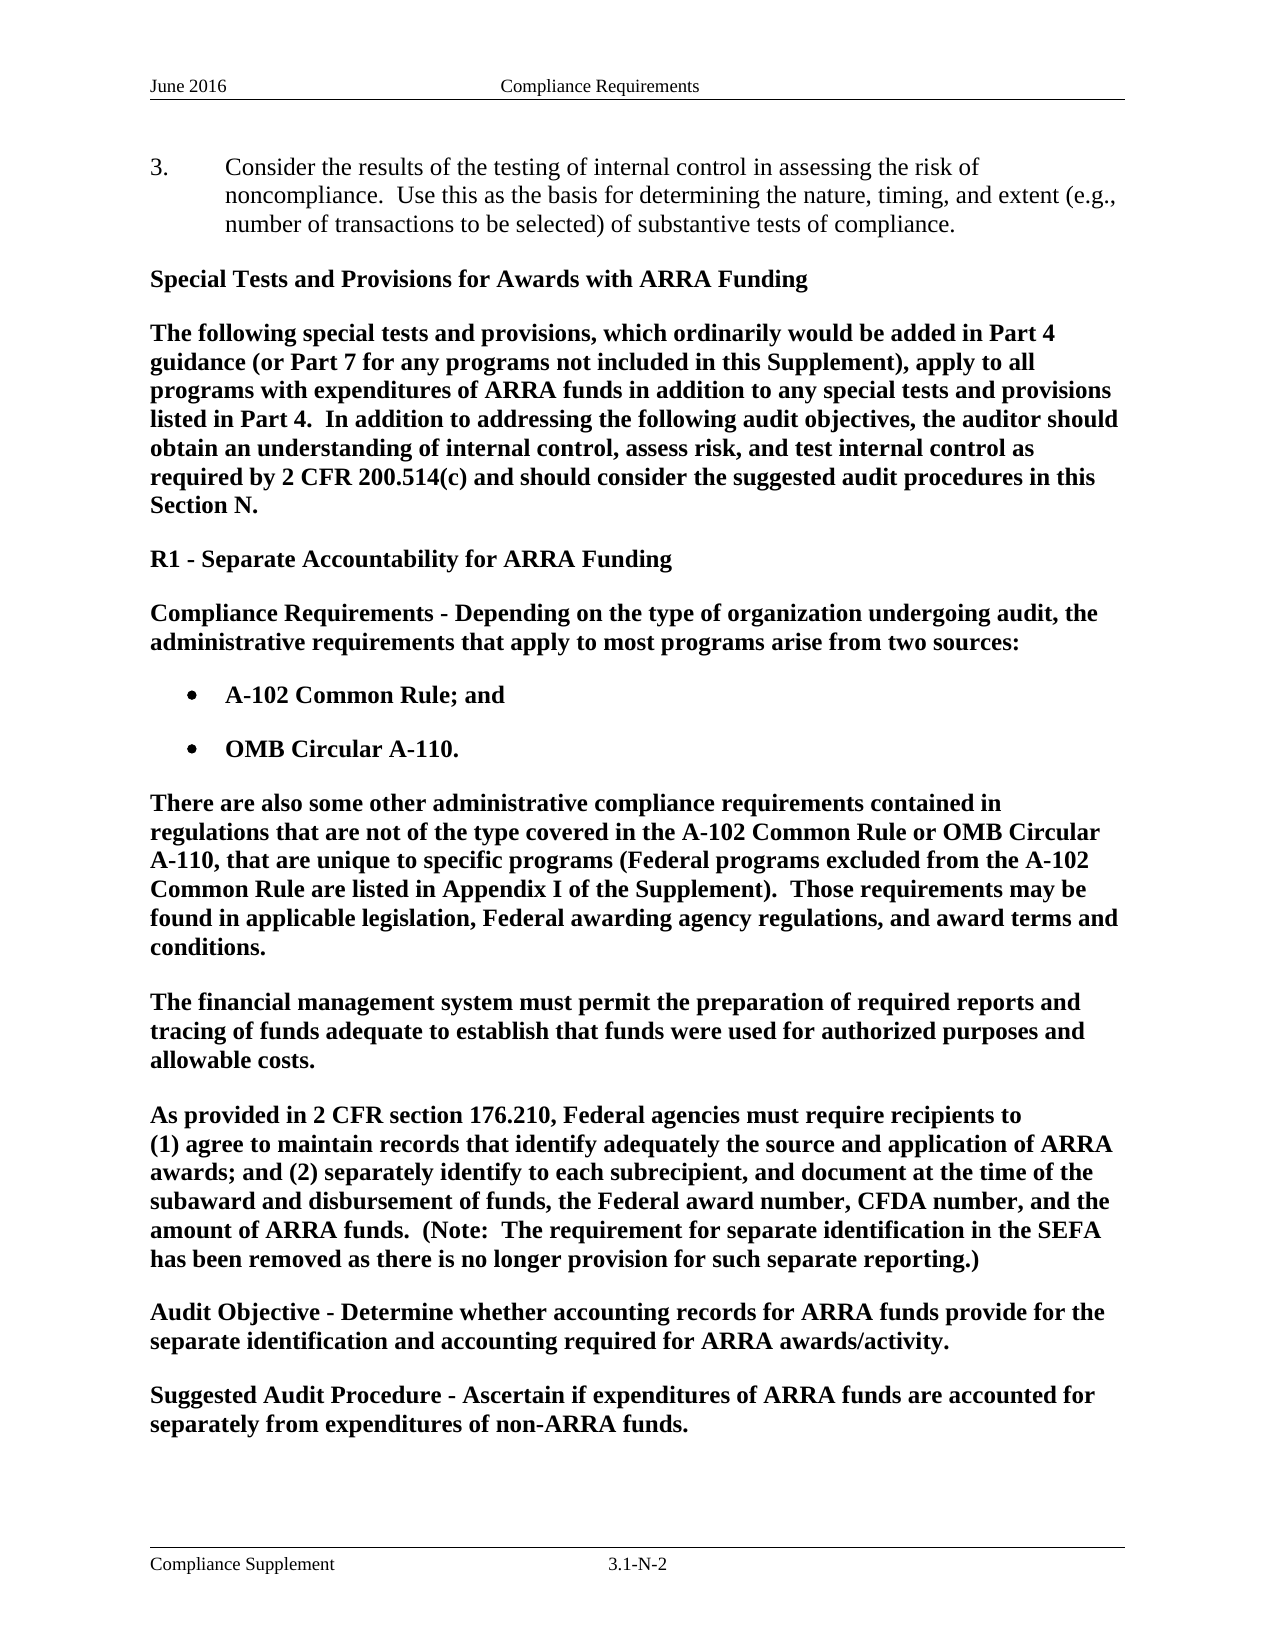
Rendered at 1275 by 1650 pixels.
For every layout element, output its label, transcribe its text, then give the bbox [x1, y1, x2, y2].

text As provided in 2 CFR section 176.210, Federal agencies must require recipients to (1) agree to maintain records that identify adequately the source and application of ARRA awards; and (2) separately identify to each subrecipient, and document at the time of the subaward and disbursement of funds, the Federal award number, CFDA number, and the amount of ARRA funds. (Note: The requirement for separate identification in the SEFA has been removed as there is no longer provision for such separate reporting.) [150, 1100, 1125, 1272]
text Suggested Audit Procedure - Ascertain if expenditures of ARRA funds are accounted for separately from expenditures of non-ARRA funds. [150, 1380, 1125, 1437]
list A-102 Common Rule; and [187, 681, 1125, 709]
text R1 - Separate Accountability for ARRA Funding [150, 544, 1125, 573]
text There are also some other administrative compliance requirements contained in regulations that are not of the type covered in the A-102 Common Rule or OMB Circular A-110, that are unique to specific programs (Federal programs excluded from the A-102 Common Rule are listed in Appendix I of the Supplement). Those requirements may be found in applicable legislation, Federal awarding agency regulations, and award terms and conditions. [150, 788, 1125, 961]
text Compliance Requirements - Depending on the type of organization undergoing audit, the administrative requirements that apply to most programs arise from two sources: [150, 598, 1125, 656]
text The following special tests and provisions, which ordinarily would be added in Part 4 guidance (or Part 7 for any programs not included in this Supplement), apply to all programs with expenditures of ARRA funds in addition to any special tests and provisions listed in Part 4. In addition to addressing the following audit objectives, the auditor should obtain an understanding of internal control, assess risk, and test internal control as required by 2 CFR 200.514(c) and should consider the suggested audit procedures in this Section N. [150, 318, 1125, 519]
text Audit Objective - Determine whether accounting records for ARRA funds provide for the separate identification and accounting required for ARRA awards/activity. [150, 1297, 1125, 1355]
list OMB Circular A-110. [187, 734, 1125, 763]
text Special Tests and Provisions for Awards with ARRA Funding [150, 264, 1125, 293]
text The financial management system must permit the preparation of required reports and tracing of funds adequate to establish that funds were used for authorized purposes and allowable costs. [150, 987, 1125, 1073]
text 3. Consider the results of the testing of internal control in assessing the risk of noncompliance. Use this as the basis for determining the nature, timing, and extent (e.g., number of transactions to be selected) of substantive tests of compliance. [150, 152, 1125, 238]
